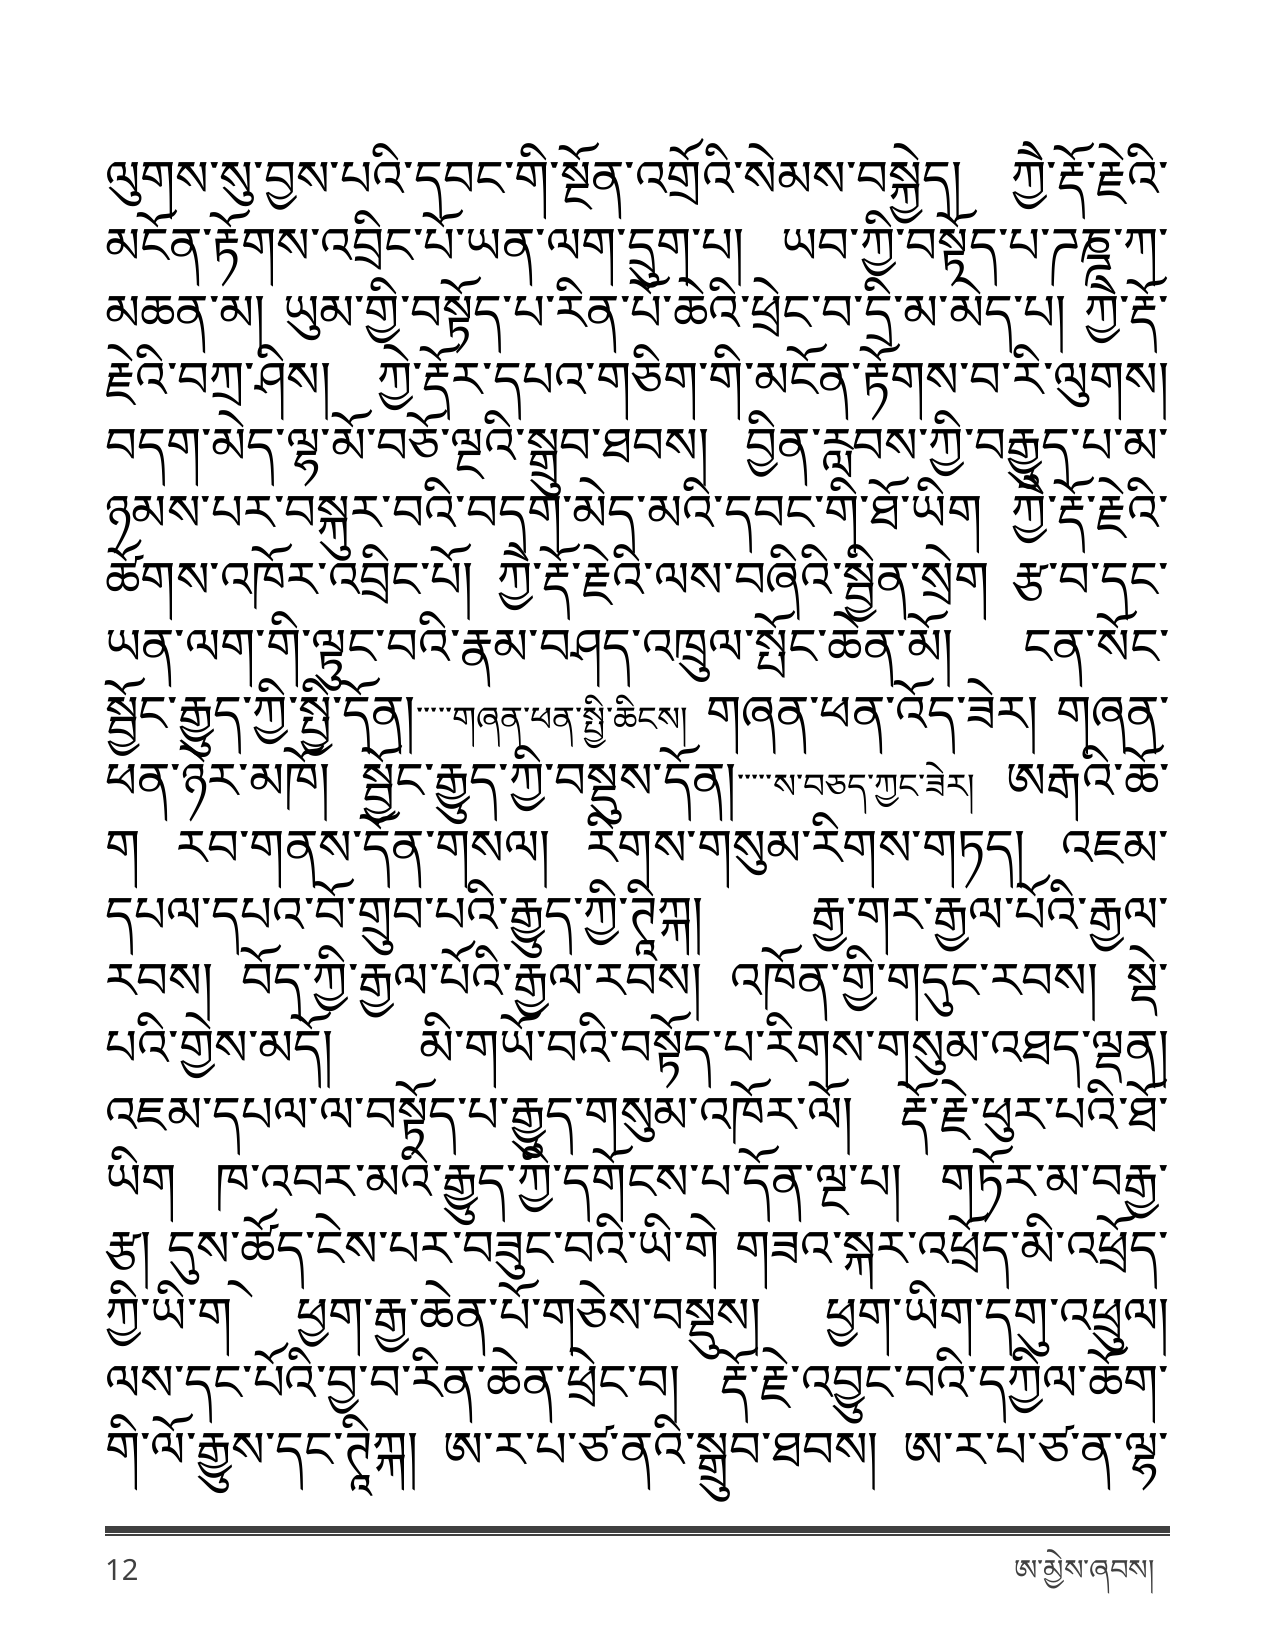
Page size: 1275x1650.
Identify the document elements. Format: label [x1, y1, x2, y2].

text [105, 150, 1170, 1479]
